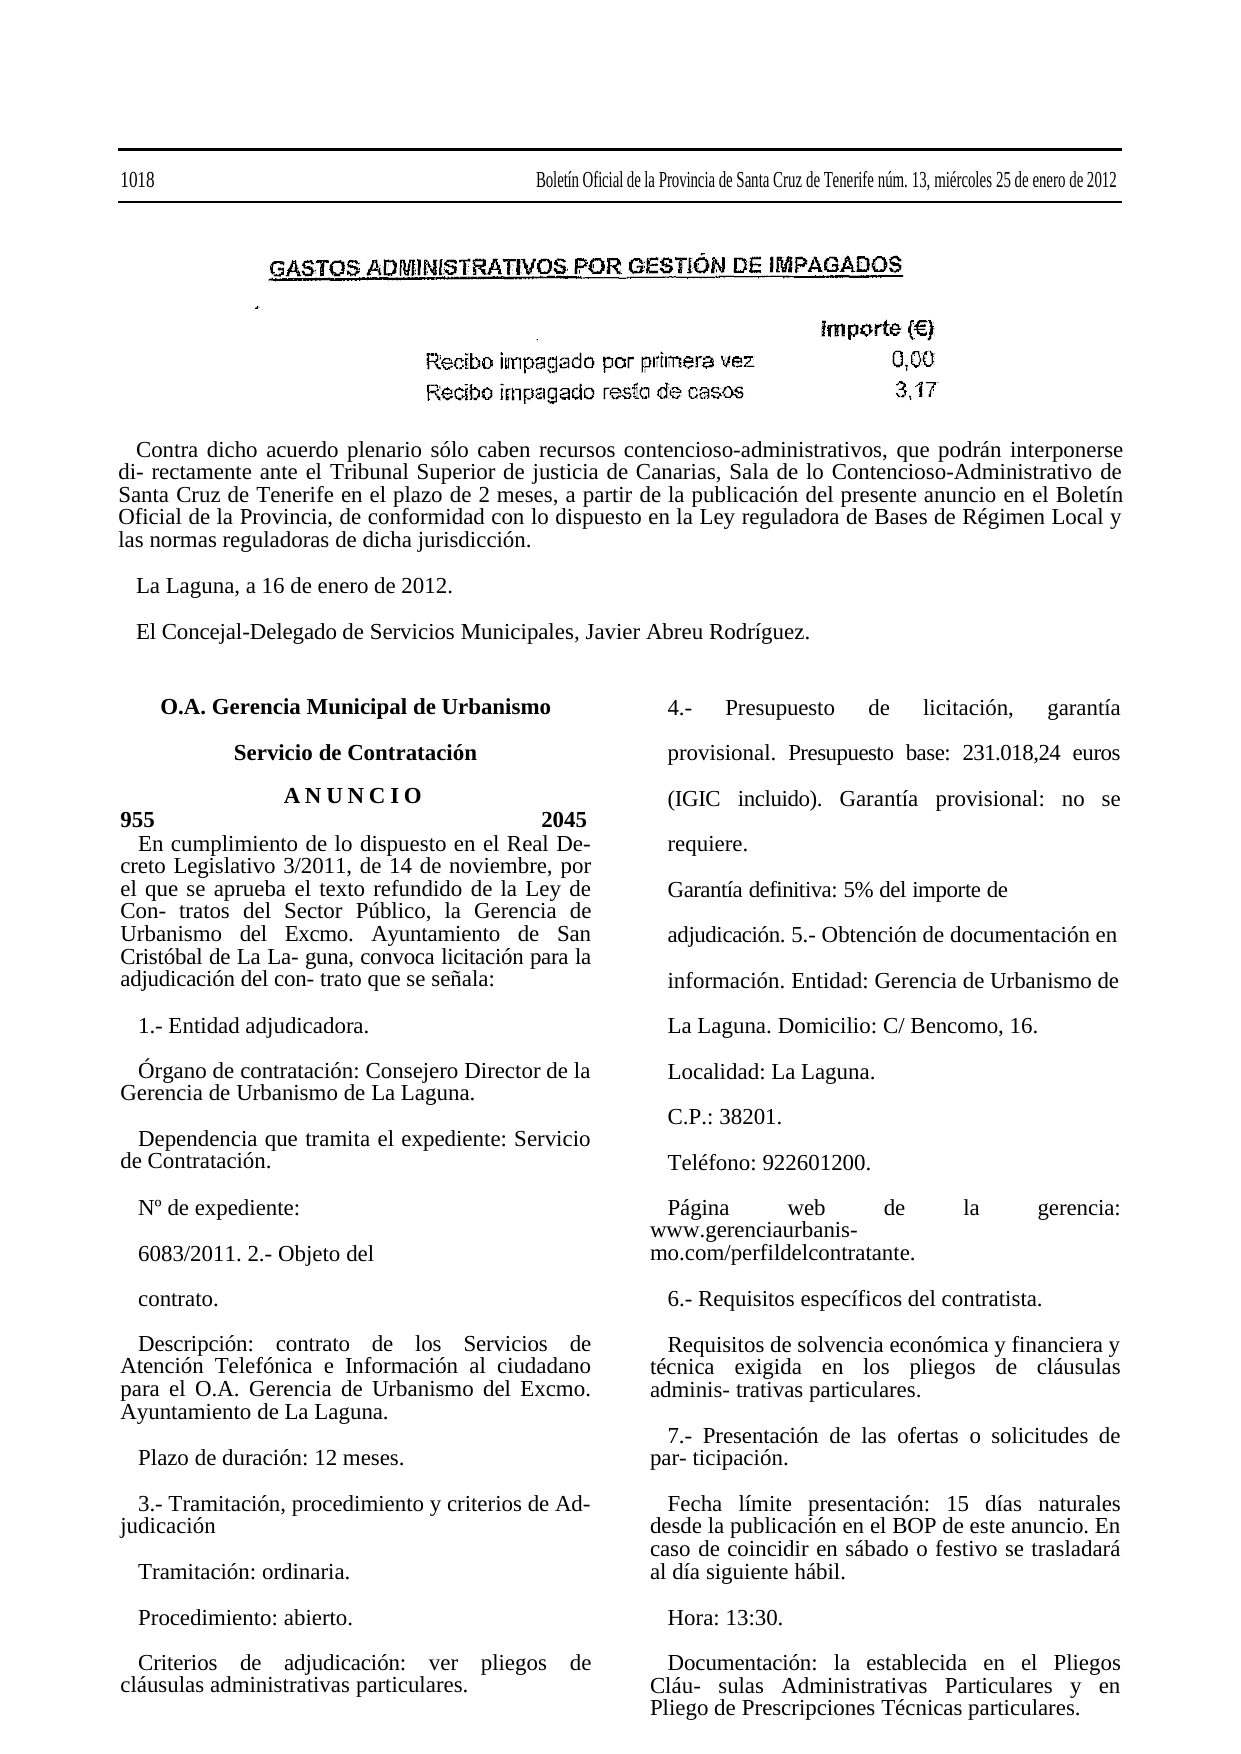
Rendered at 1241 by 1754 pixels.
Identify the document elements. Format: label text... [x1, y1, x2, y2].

subtitle 955 2045 [120, 809, 595, 832]
text 7.- Presentación de las ofertas o solicitudes de par- ticipación. [650, 1425, 1121, 1470]
text 1.- Entidad adjudicadora. [138, 1012, 595, 1038]
text 4.- Presupuesto de licitación, garantía provisional. Presupuesto base: 231.018,24 euros (IGIC incluido). Garantía provisional: no se requiere. [667, 694, 1121, 857]
text Descripción: contrato de los Servicios de Atención Telefónica e Información al ciudadano para el O.A. Gerencia de Urbanismo del Excmo. Ayuntamiento de La Laguna. [120, 1333, 591, 1424]
text Tramitación: ordinaria. Procedimiento: abierto. [138, 1558, 354, 1630]
text Órgano de contratación: Consejero Director de la Gerencia de Urbanismo de La Laguna. [120, 1060, 591, 1106]
text Nº de expediente: 6083/2011. 2.- Objeto del contrato. [138, 1194, 409, 1312]
text Teléfono: 922601200. [667, 1149, 1134, 1175]
text La Laguna, a 16 de enero de 2012. [136, 572, 1134, 599]
text Documentación: la establecida en el Pliegos Cláu- sulas Administrativas Particulares y en Pliego de Prescripciones Técnicas particulares. [650, 1653, 1121, 1721]
text 1018 Boletín Oficial de la Provincia de Santa Cruz de Tenerife núm. 13, miércoles 25 de enero de 2012 [120, 167, 1134, 193]
text Plazo de duración: 12 meses. [138, 1444, 595, 1471]
text Contra dicho acuerdo plenario sólo caben recursos contencioso-administrativos, que podrán interponerse di- rectamente ante el Tribunal Superior de justicia de Canarias, Sala de lo Contencioso-Administrativo de Santa Cruz de Tenerife en el plazo de 2 meses, a partir de la publicación del presente anuncio en el Boletín Oficial de la Provincia, de conformidad con lo dispuesto en la Ley reguladora de Bases de Régimen Local y las normas reguladoras de dicha jurisdicción. [118, 439, 1123, 552]
text Fecha límite presentación: 15 días naturales desde la publicación en el BOP de este anuncio. En caso de coincidir en sábado o festivo se trasladará al día siguiente hábil. [650, 1493, 1121, 1584]
text Garantía definitiva: 5% del importe de adjudicación. 5.- Obtención de documentación en información. Entidad: Gerencia de Urbanismo de La Laguna. Domicilio: C/ Bencomo, 16. [667, 876, 1120, 1039]
text Localidad: La Laguna. C.P.: 38201. [667, 1058, 878, 1130]
text En cumplimiento de lo dispuesto en el Real De- creto Legislativo 3/2011, de 14 de noviembre, por el que se aprueba el texto refundido de la Ley de Con- tratos del Sector Público, la Gerencia de Urbanismo del Excmo. Ayuntamiento de San Cristóbal de La La- guna, convoca licitación para la adjudicación del con- trato que se señala: [120, 833, 591, 992]
text Dependencia que tramita el expediente: Servicio de Contratación. [120, 1129, 591, 1174]
text 6.- Requisitos específicos del contratista. [667, 1286, 1134, 1312]
picture [255, 253, 939, 404]
text El Concejal-Delegado de Servicios Municipales, Javier Abreu Rodríguez. [136, 618, 1134, 645]
text Hora: 13:30. [667, 1604, 1134, 1631]
text Requisitos de solvencia económica y financiera y técnica exigida en los pliegos de cláusulas adminis- trativas particulares. [650, 1334, 1121, 1402]
text 3.- Tramitación, procedimiento y criterios de Ad- judicación [120, 1493, 591, 1538]
text O.A. Gerencia Municipal de Urbanismo Servicio de Contratación [160, 693, 552, 765]
text Página web de la gerencia: www.gerenciaurbanis- mo.com/perfildelcontratante. [650, 1197, 1121, 1265]
subtitle ANUNCIO [283, 784, 595, 809]
text Criterios de adjudicación: ver pliegos de cláusulas administrativas particulares. [120, 1652, 591, 1697]
